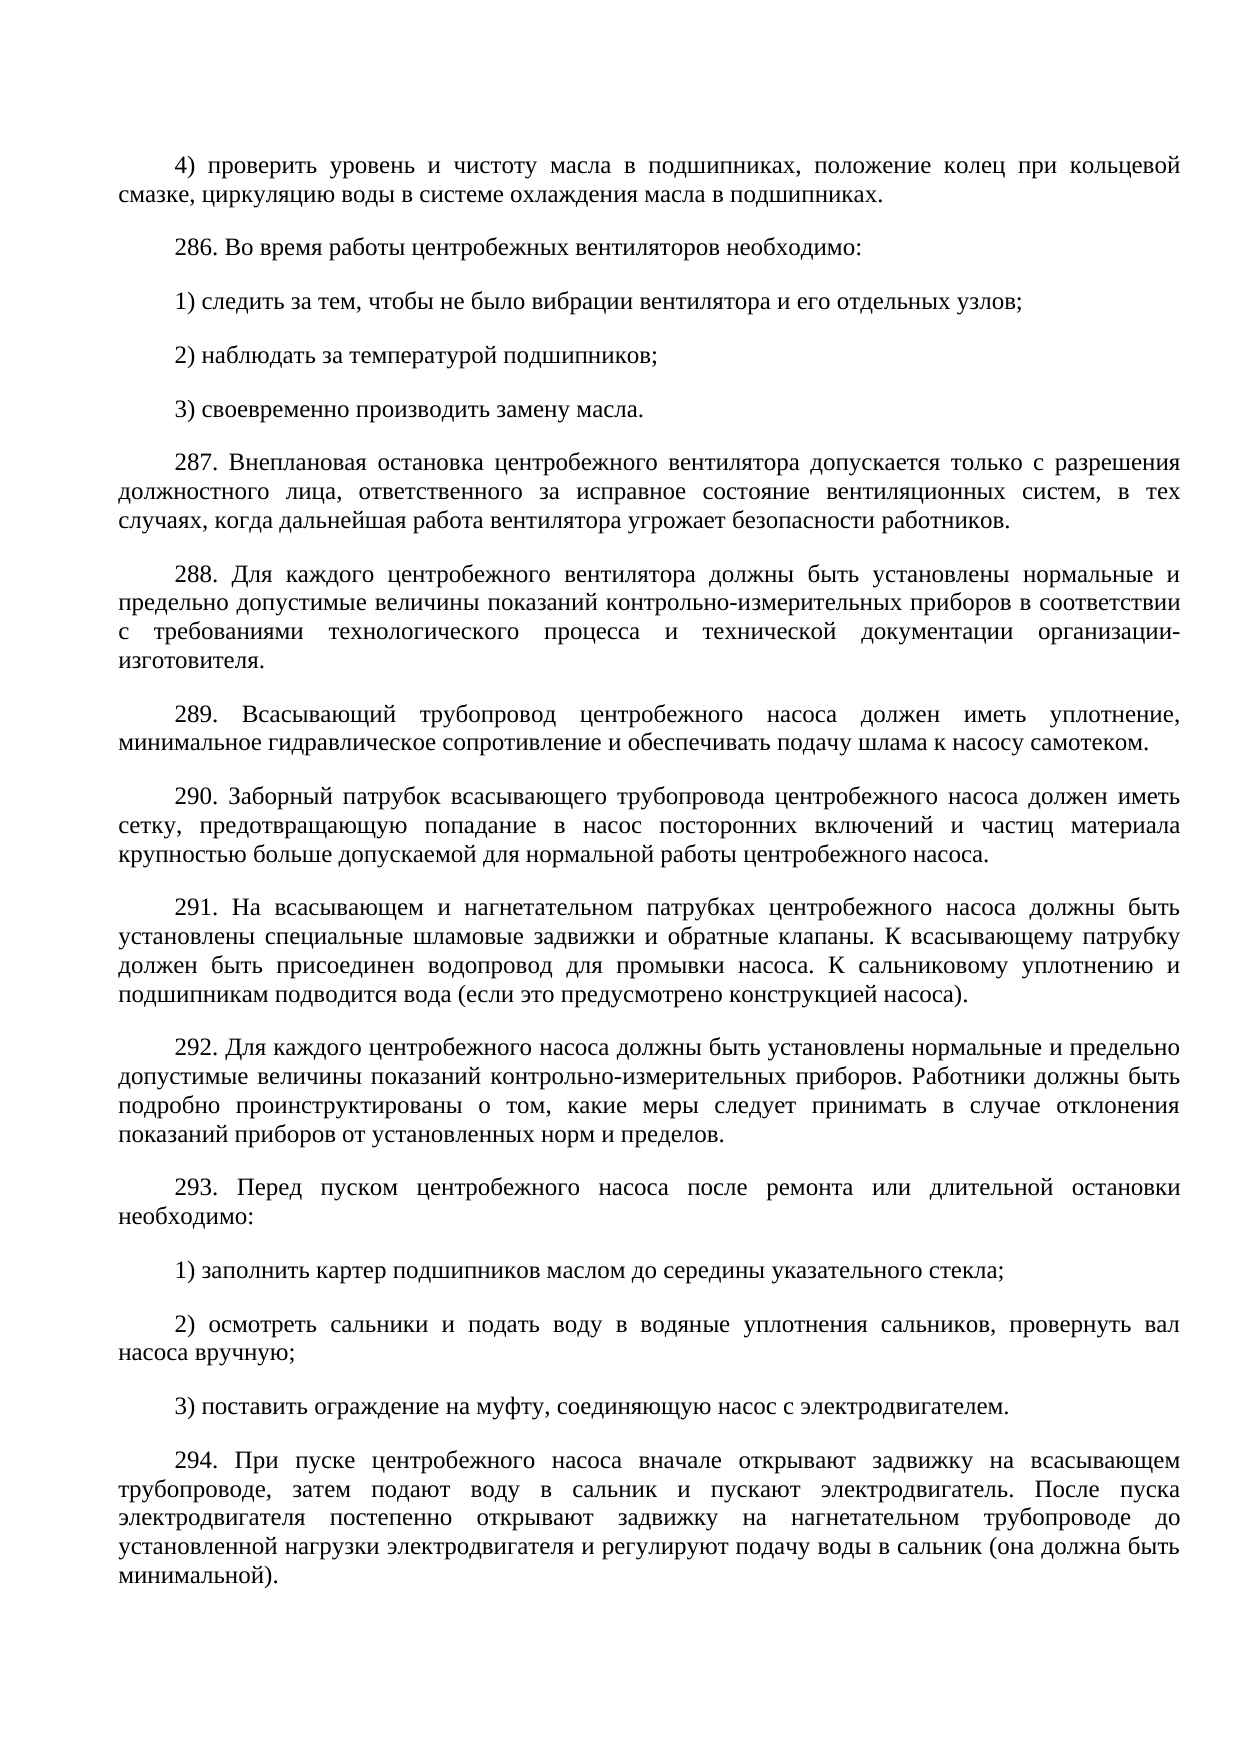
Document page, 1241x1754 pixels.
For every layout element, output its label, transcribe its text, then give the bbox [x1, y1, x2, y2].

text 293. Перед пуском центробежного насоса после ремонта или длительной остановки необходимо: [118, 1172, 1181, 1230]
text 289. Всасывающий трубопровод центробежного насоса должен иметь уплотнение, минимальное гидравлическое сопротивление и обеспечивать подачу шлама к насосу самотеком. [118, 699, 1181, 756]
text 287. Внеплановая остановка центробежного вентилятора допускается только с разрешения должностного лица, ответственного за исправное состояние вентиляционных систем, в тех случаях, когда дальнейшая работа вентилятора угрожает безопасности работников. [118, 447, 1181, 534]
text 286. Во время работы центробежных вентиляторов необходимо: [118, 232, 1181, 261]
text 288. Для каждого центробежного вентилятора должны быть установлены нормальные и предельно допустимые величины показаний контрольно-измерительных приборов в соответствии с требованиями технологического процесса и технической документации организации-изготовителя. [118, 559, 1181, 674]
text 4) проверить уровень и чистоту масла в подшипниках, положение колец при кольцевой смазке, циркуляцию воды в системе охлаждения масла в подшипниках. [118, 150, 1181, 207]
text 3) своевременно производить замену масла. [118, 394, 1181, 422]
text 1) заполнить картер подшипников маслом до середины указательного стекла; [118, 1255, 1181, 1284]
text 2) осмотреть сальники и подать воду в водяные уплотнения сальников, провернуть вал насоса вручную; [118, 1309, 1181, 1366]
text 2) наблюдать за температурой подшипников; [118, 340, 1181, 369]
text 291. На всасывающем и нагнетательном патрубках центробежного насоса должны быть установлены специальные шламовые задвижки и обратные клапаны. К всасывающему патрубку должен быть присоединен водопровод для промывки насоса. К сальниковому уплотнению и подшипникам подводится вода (если это предусмотрено конструкцией насоса). [118, 892, 1181, 1007]
text 292. Для каждого центробежного насоса должны быть установлены нормальные и предельно допустимые величины показаний контрольно-измерительных приборов. Работники должны быть подробно проинструктированы о том, какие меры следует принимать в случае отклонения показаний приборов от установленных норм и пределов. [118, 1032, 1181, 1147]
text 1) следить за тем, чтобы не было вибрации вентилятора и его отдельных узлов; [118, 286, 1181, 315]
text 3) поставить ограждение на муфту, соединяющую насос с электродвигателем. [118, 1391, 1181, 1420]
text 294. При пуске центробежного насоса вначале открывают задвижку на всасывающем трубопроводе, затем подают воду в сальник и пускают электродвигатель. После пуска электродвигателя постепенно открывают задвижку на нагнетательном трубопроводе до установленной нагрузки электродвигателя и регулируют подачу воды в сальник (она должна быть минимальной). [118, 1445, 1181, 1589]
text 290. Заборный патрубок всасывающего трубопровода центробежного насоса должен иметь сетку, предотвращающую попадание в насос посторонних включений и частиц материала крупностью больше допускаемой для нормальной работы центробежного насоса. [118, 781, 1181, 867]
